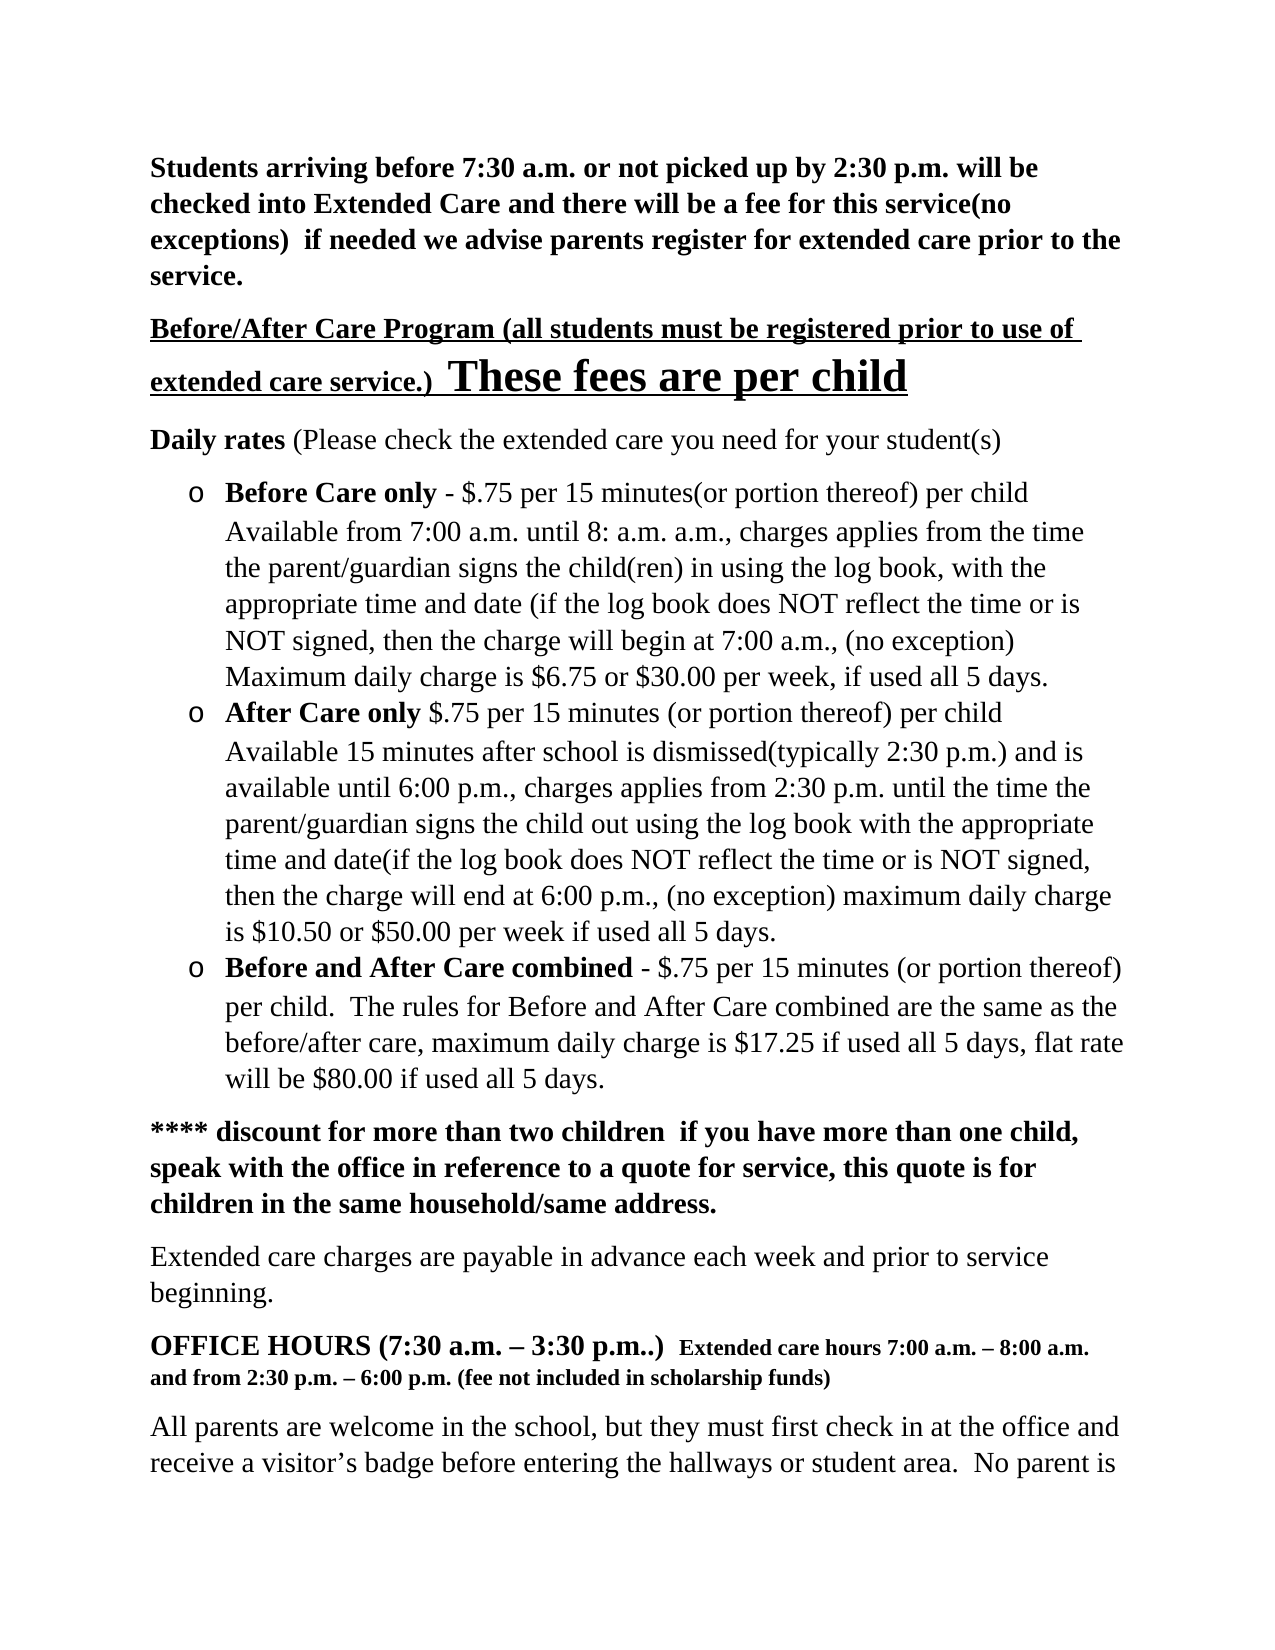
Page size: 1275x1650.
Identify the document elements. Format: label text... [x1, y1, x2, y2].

list Before and After Care combined - $.75 per 15 minutes (or portion thereof) per child. The rules for Before and After Care combined are the same as the before/after care, maximum daily charge is $17.25 if used all 5 days, flat rate will be $80.00 if used all 5 days. [187, 951, 1125, 1095]
list Available from 7:00 a.m. until 8: a.m. a.m., charges applies from the time the parent/guardian signs the child(ren) in using the log book, with the appropriate time and date (if the log book does NOT reflect the time or is NOT signed, then the charge will begin at 7:00 a.m., (no exception) Maximum daily charge is $6.75 or $30.00 per week, if used all 5 days. [225, 514, 1125, 692]
text Extended care charges are payable in advance each week and prior to service beginning. [150, 1239, 1125, 1309]
text Before/After Care Program (all students must be registered prior to use of extended care service.) These fees are per child [150, 311, 1125, 402]
text Students arriving before 7:30 a.m. or not picked up by 2:30 p.m. will be checked into Extended Care and there will be a fee for this service(no exceptions) if needed we advise parents register for extended care prior to the service. [150, 150, 1125, 292]
list Before Care only - $.75 per 15 minutes(or portion thereof) per child [187, 475, 1125, 511]
text **** discount for more than two children if you have more than one child, speak with the office in reference to a quote for service, this quote is for children in the same household/same address. [150, 1114, 1125, 1220]
list After Care only $.75 per 15 minutes (or portion thereof) per child [187, 695, 1125, 731]
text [150, 1409, 1125, 1479]
list Available 15 minutes after school is dismissed(typically 2:30 p.m.) and is available until 6:00 p.m., charges applies from 2:30 p.m. until the time the parent/guardian signs the child out using the log book with the appropriate time and date(if the log book does NOT reflect the time or is NOT signed, then the charge will end at 6:00 p.m., (no exception) maximum daily charge is $10.50 or $50.00 per week if used all 5 days. [225, 734, 1125, 948]
text OFFICE HOURS (7:30 a.m. – 3:30 p.m..) Extended care hours 7:00 a.m. – 8:00 a.m. and from 2:30 p.m. – 6:00 p.m. (fee not included in scholarship funds) [150, 1328, 1125, 1390]
text Daily rates (Please check the extended care you need for your student(s) [150, 422, 1125, 456]
